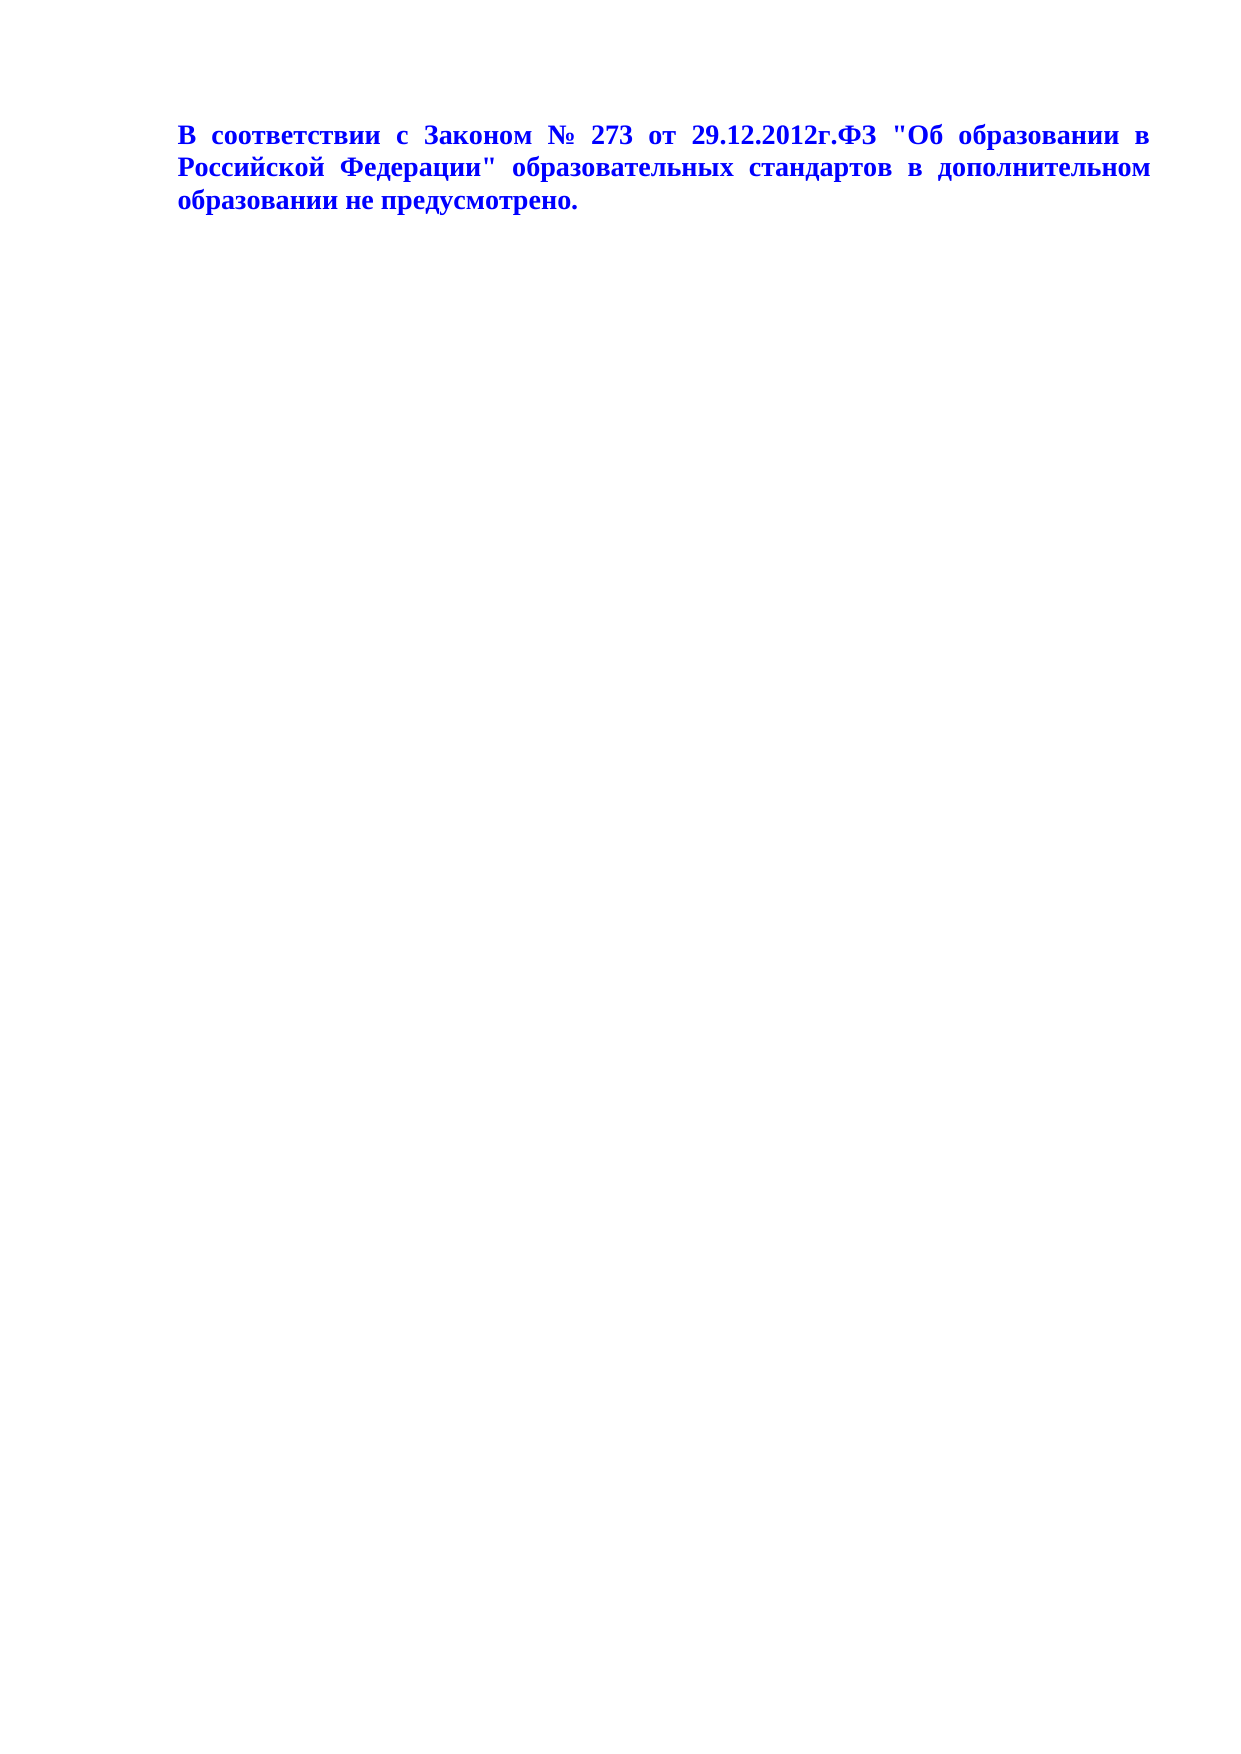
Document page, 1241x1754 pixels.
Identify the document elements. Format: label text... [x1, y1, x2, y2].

text В соответствии с Законом № 273 от 29.12.2012г.ФЗ "Об образовании в Российской Федерации" образовательных стандартов в дополнительном образовании не предусмотрено. [177, 118, 1152, 215]
